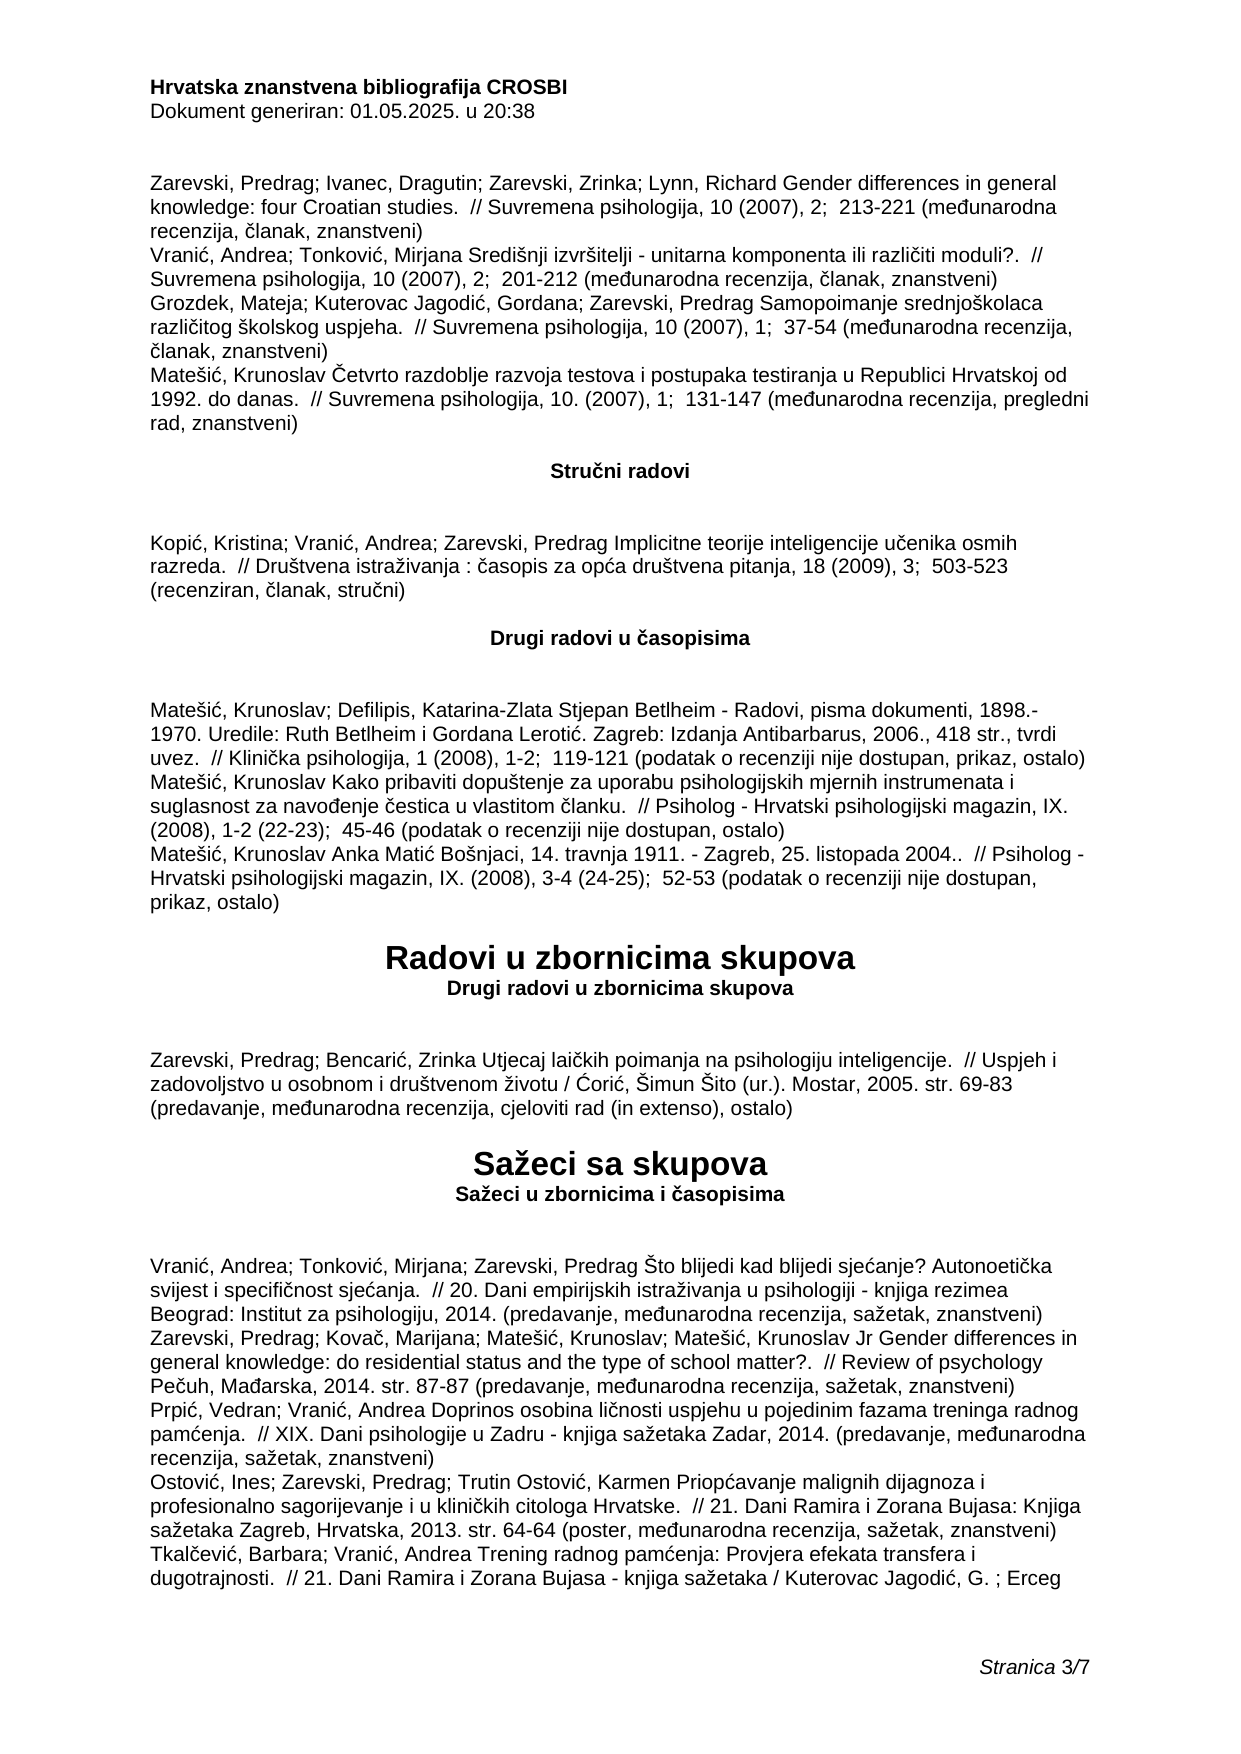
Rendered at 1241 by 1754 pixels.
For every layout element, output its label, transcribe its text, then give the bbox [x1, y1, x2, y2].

text Matešić, Krunoslav; Defilipis, Katarina-Zlata [150, 698, 1090, 770]
text Kopić, Kristina; Vranić, Andrea; Zarevski, Predrag [150, 530, 1090, 602]
text Vranić, Andrea; Tonković, Mirjana [150, 243, 1090, 291]
text Matešić, Krunoslav [150, 842, 1090, 914]
subtitle Drugi radovi u zbornicima skupova [150, 976, 1090, 1000]
text Grozdek, Mateja; Kuterovac Jagodić, Gordana; Zarevski, Predrag [150, 291, 1090, 363]
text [150, 1542, 1090, 1589]
text Zarevski, Predrag; Ivanec, Dragutin; Zarevski, Zrinka; Lynn, Richard [150, 171, 1090, 243]
text Ostović, Ines; Zarevski, Predrag; Trutin Ostović, Karmen [150, 1470, 1090, 1542]
subtitle Sažeci sa skupova [150, 1144, 1090, 1182]
text Matešić, Krunoslav [150, 363, 1090, 434]
text Vranić, Andrea; Tonković, Mirjana; Zarevski, Predrag [150, 1254, 1090, 1326]
text Prpić, Vedran; Vranić, Andrea [150, 1398, 1090, 1470]
subtitle Stručni radovi [150, 458, 1090, 482]
subtitle Sažeci u zbornicima i časopisima [150, 1182, 1090, 1206]
subtitle Radovi u zbornicima skupova [150, 938, 1090, 976]
text Zarevski, Predrag; Bencarić, Zrinka [150, 1048, 1090, 1120]
text Zarevski, Predrag; Kovač, Marijana; Matešić, Krunoslav; Matešić, Krunoslav Jr [150, 1326, 1090, 1398]
subtitle Drugi radovi u časopisima [150, 626, 1090, 650]
text Matešić, Krunoslav [150, 770, 1090, 842]
